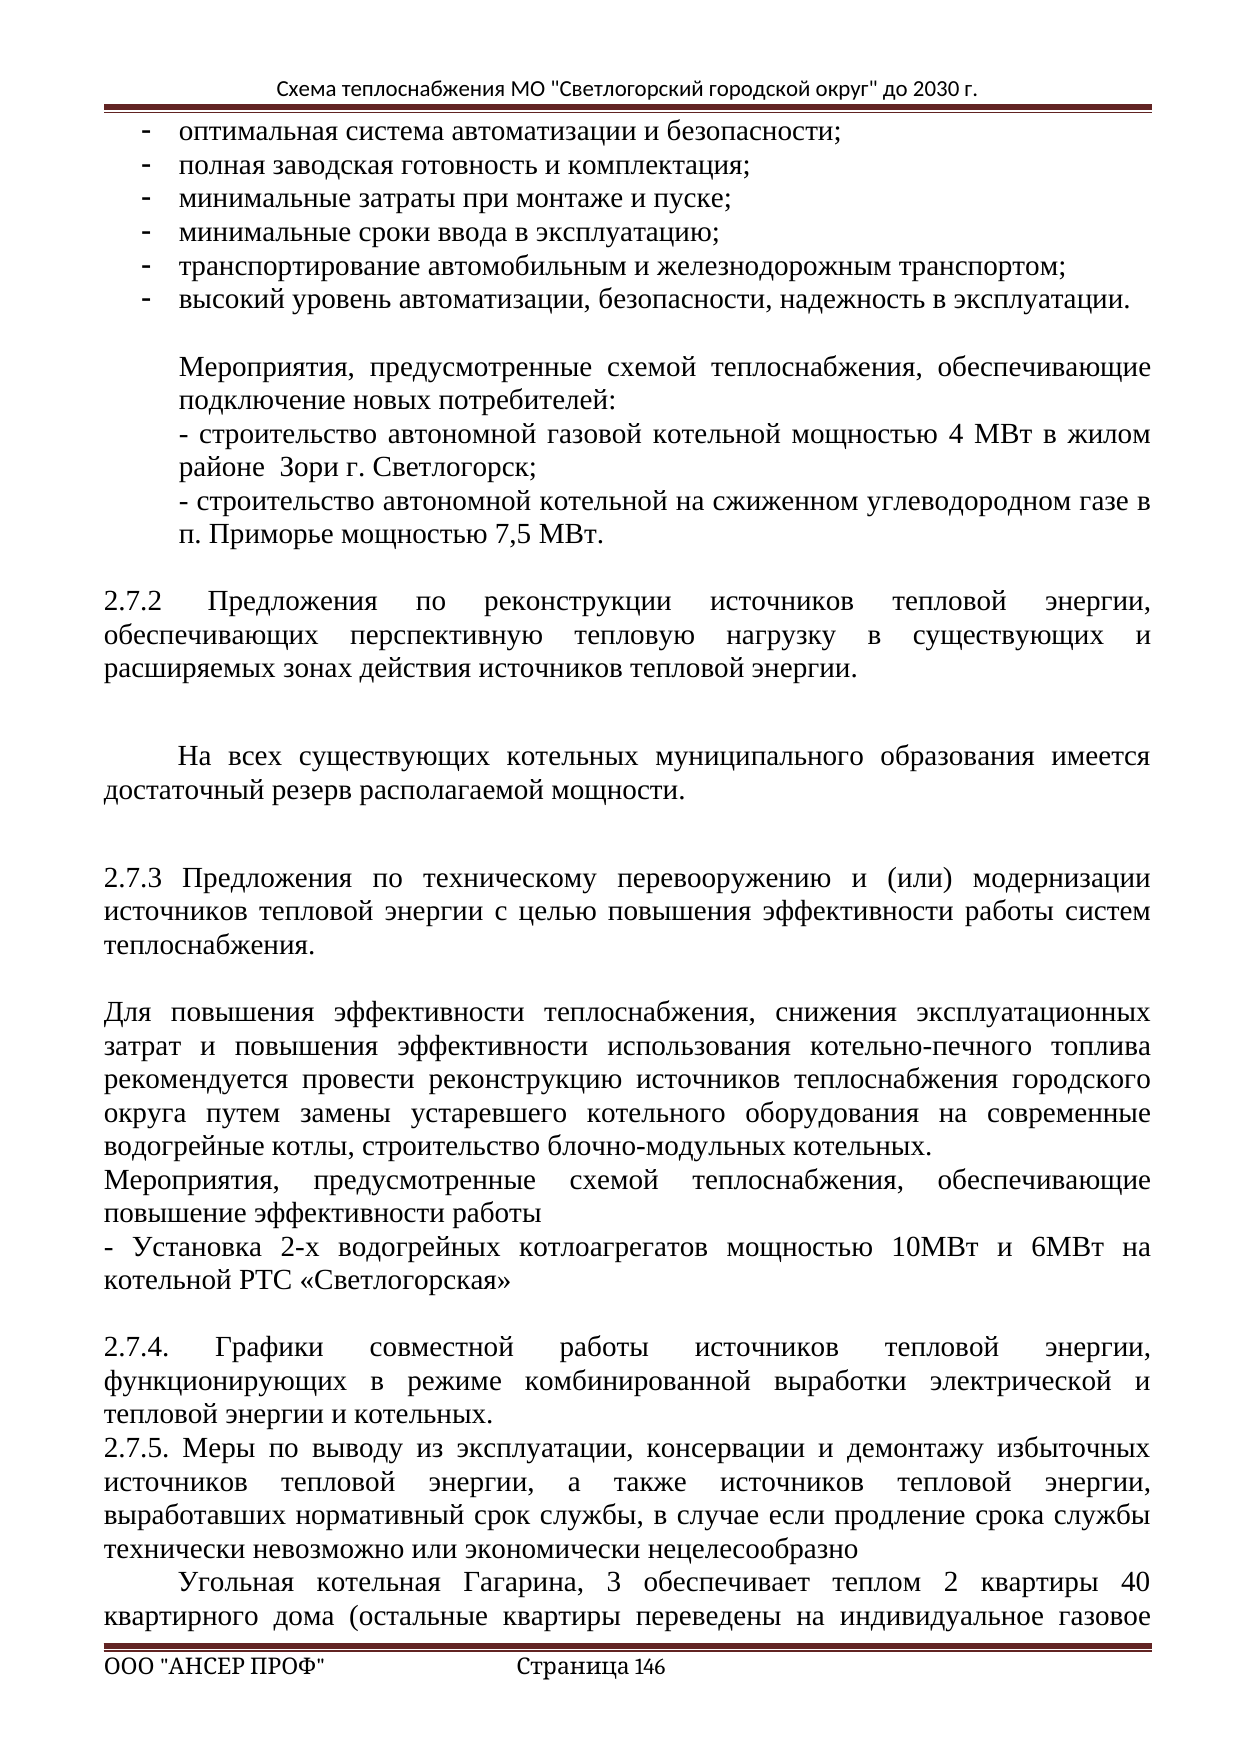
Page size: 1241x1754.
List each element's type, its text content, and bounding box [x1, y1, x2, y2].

text 2.7.5. Меры по выводу из эксплуатации, консервации и демонтажу избыточных источников тепловой энергии, а также источников тепловой энергии, выработавших нормативный срок службы, в случае если продление срока службы технически невозможно или экономически нецелесообразно [103, 1430, 1152, 1564]
text - Установка 2-х водогрейных котлоагрегатов мощностью 10МВт и 6МВт на котельной РТС «Светлогорская» [103, 1229, 1152, 1296]
list транспортирование автомобильным и железнодорожным транспортом; [141, 248, 1152, 281]
list высокий уровень автоматизации, безопасности, надежность в эксплуатации. [141, 281, 1152, 315]
text Мероприятия, предусмотренные схемой теплоснабжения, обеспечивающие повышение эффективности работы [103, 1162, 1152, 1229]
list минимальные затраты при монтаже и пуске; [141, 181, 1152, 214]
list полная заводская готовность и комплектация; [141, 147, 1152, 181]
text На всех существующих котельных муниципального образования имеется достаточный резерв располагаемой мощности. [103, 738, 1152, 806]
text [103, 1564, 1152, 1631]
list - строительство автономной котельной на сжиженном углеводородном газе в п. Приморье мощностью 7,5 МВт. [178, 483, 1152, 550]
text 2.7.4. Графики совместной работы источников тепловой энергии, функционирующих в режиме комбинированной выработки электрической и тепловой энергии и котельных. [103, 1329, 1152, 1430]
text 2.7.2 Предложения по реконструкции источников тепловой энергии, обеспечивающих перспективную тепловую нагрузку в существующих и расширяемых зонах действия источников тепловой энергии. [103, 583, 1152, 684]
text 2.7.3 Предложения по техническому перевооружению и (или) модернизации источников тепловой энергии с целью повышения эффективности работы систем теплоснабжения. [103, 860, 1152, 961]
list - строительство автономной газовой котельной мощностью 4 МВт в жилом районе Зори г. Светлогорск; [178, 416, 1152, 483]
list оптимальная система автоматизации и безопасности; [141, 113, 1152, 147]
list минимальные сроки ввода в эксплуатацию; [141, 214, 1152, 248]
list Мероприятия, предусмотренные схемой теплоснабжения, обеспечивающие подключение новых потребителей: [178, 349, 1152, 416]
text Для повышения эффективности теплоснабжения, снижения эксплуатационных затрат и повышения эффективности использования котельно-печного топлива рекомендуется провести реконструкцию источников теплоснабжения городского округа путем замены устаревшего котельного оборудования на современные водогрейные котлы, строительство блочно-модульных котельных. [103, 994, 1152, 1162]
